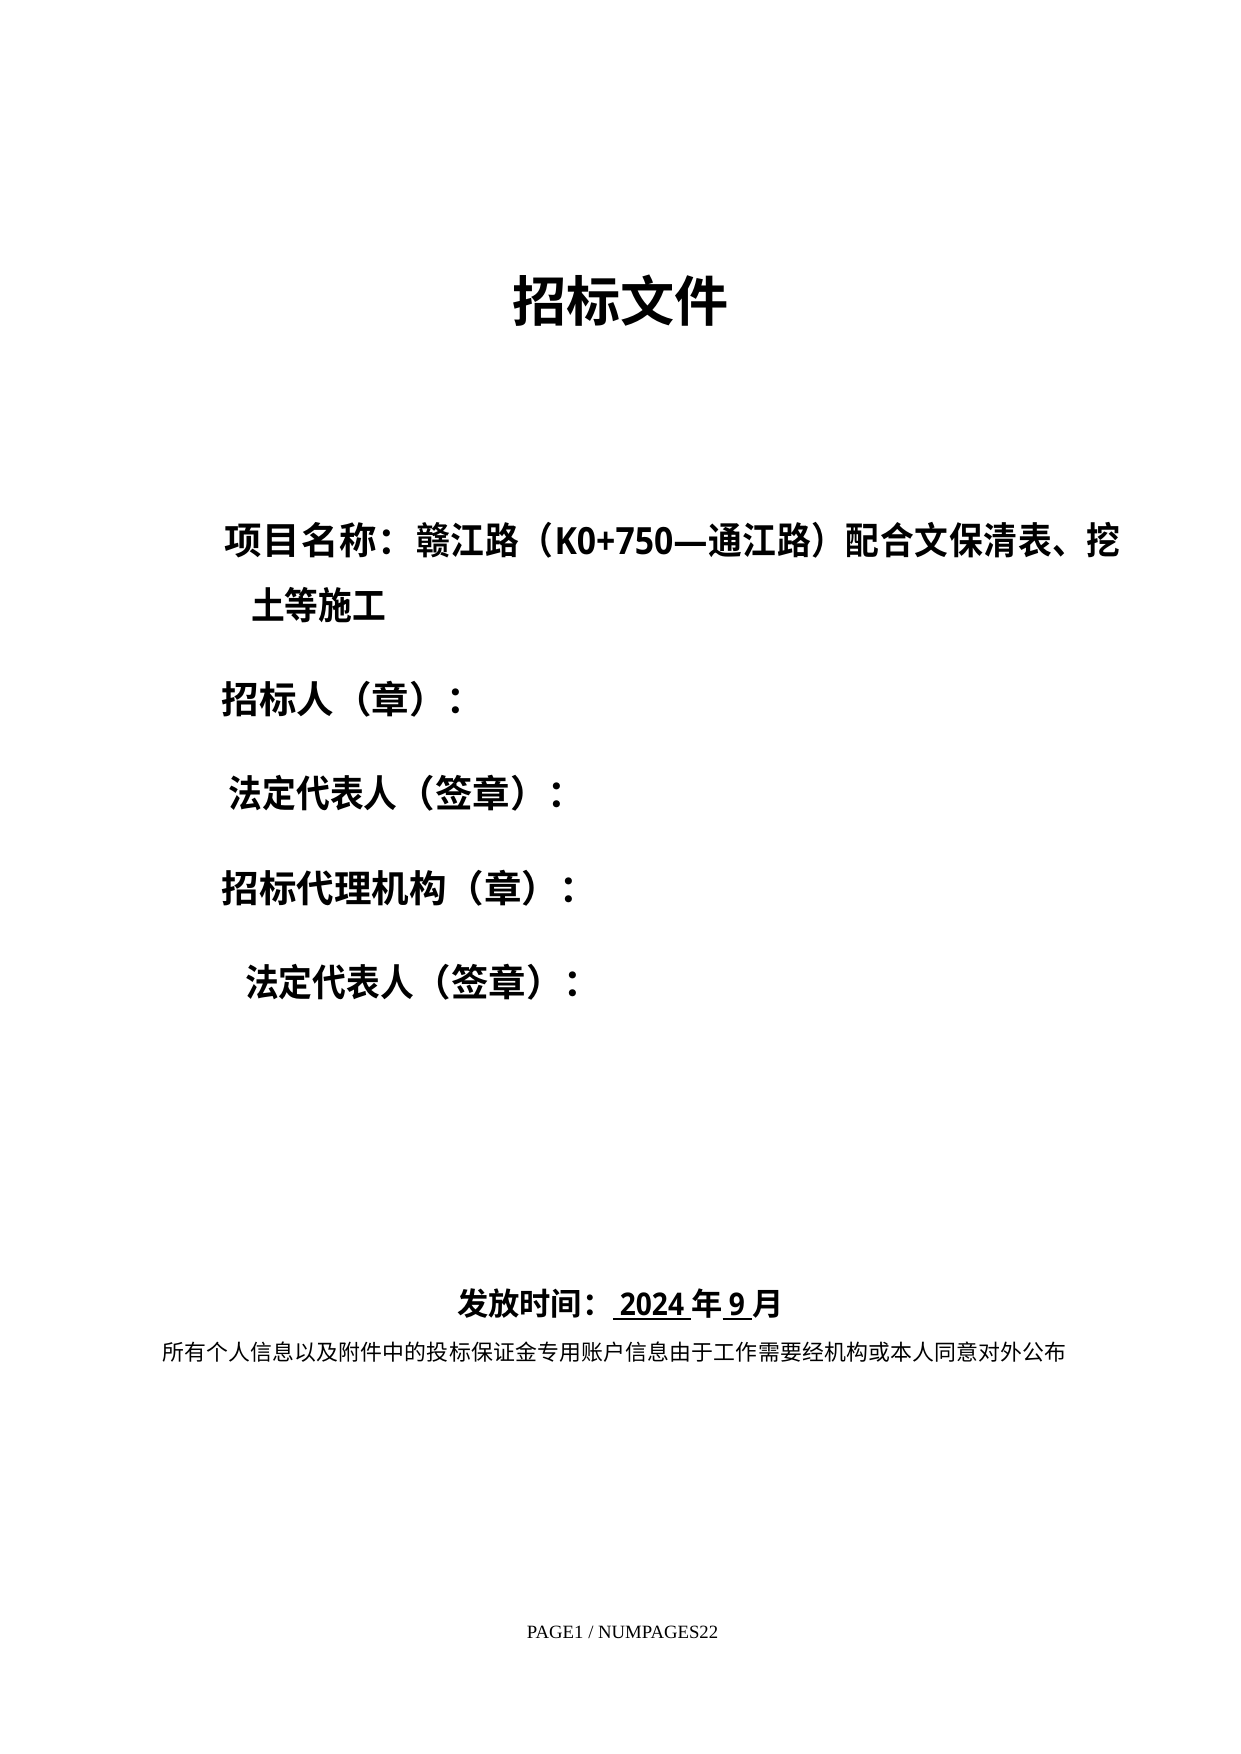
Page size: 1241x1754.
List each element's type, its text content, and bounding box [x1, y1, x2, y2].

text 项目名称：赣江路（K0+750—通江路）配合文保清表、挖土等施工 [192, 506, 1122, 636]
text 法定代表人（签章）： [211, 759, 1122, 824]
text 法定代表人（签章）： [236, 947, 1122, 1012]
text 招标代理机构（章）： [192, 853, 1122, 918]
text 招标文件 [118, 249, 1122, 347]
text 发放时间： 2024 年 9 月 [118, 1269, 1122, 1334]
text 招标人（章）： [192, 665, 1122, 730]
text 所有个人信息以及附件中的投标保证金专用账户信息由于工作需要经机构或本人同意对外公布 [118, 1334, 1122, 1367]
